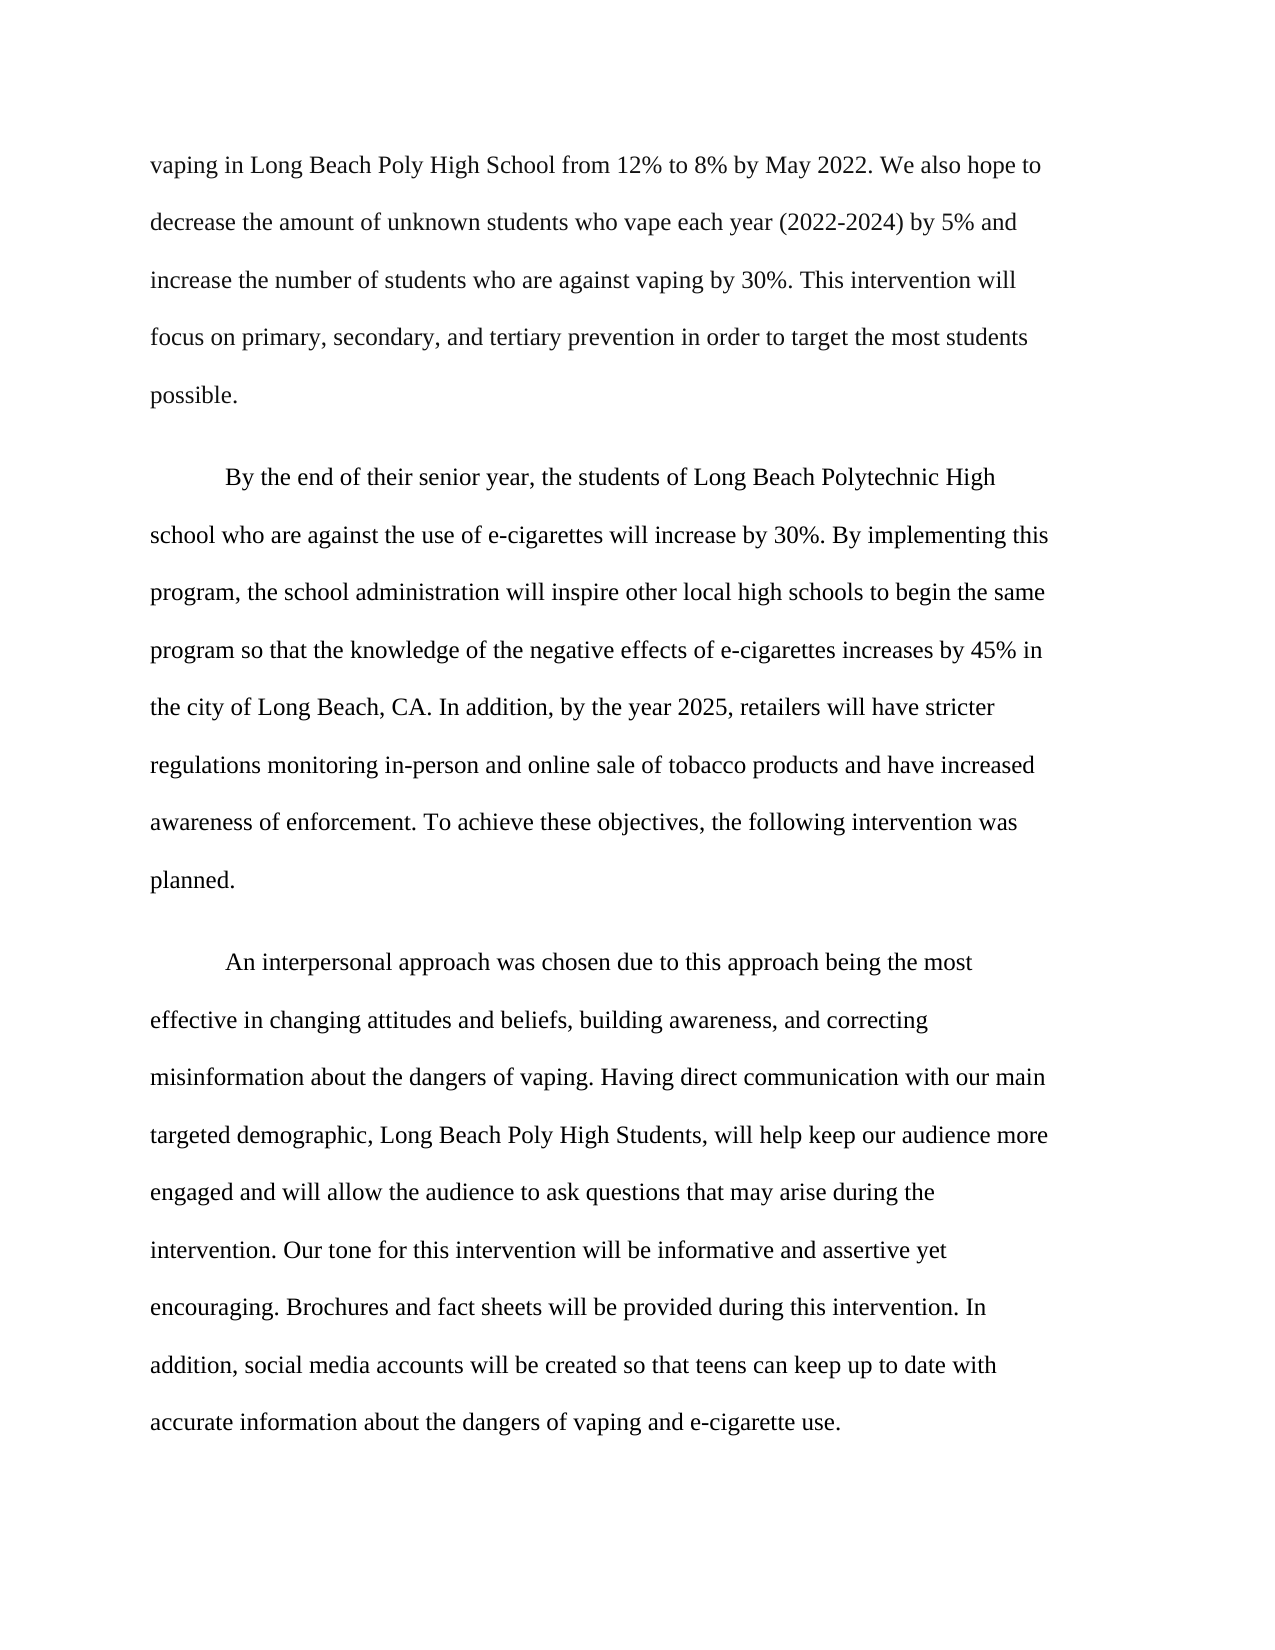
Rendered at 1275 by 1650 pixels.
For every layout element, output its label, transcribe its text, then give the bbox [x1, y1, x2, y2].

text By the end of their senior year, the students of Long Beach Polytechnic High school who are against the use of e-cigarettes will increase by 30%. By implementing this program, the school administration will inspire other local high schools to begin the same program so that the knowledge of the negative effects of e-cigarettes increases by 45% in the city of Long Beach, CA. In addition, by the year 2025, retailers will have stricter regulations monitoring in-person and online sale of tobacco products and have increased awareness of enforcement. To achieve these objectives, the following intervention was planned. [150, 462, 1062, 894]
text An interpersonal approach was chosen due to this approach being the most effective in changing attitudes and beliefs, building awareness, and correcting misinformation about the dangers of vaping. Having direct communication with our main targeted demographic, Long Beach Poly High Students, will help keep our audience more engaged and will allow the audience to ask questions that may arise during the intervention. Our tone for this intervention will be informative and assertive yet encouraging. Brochures and fact sheets will be provided during this intervention. In addition, social media accounts will be created so that teens can keep up to date with accurate information about the dangers of vaping and e-cigarette use. [150, 947, 1062, 1436]
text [150, 150, 1062, 409]
